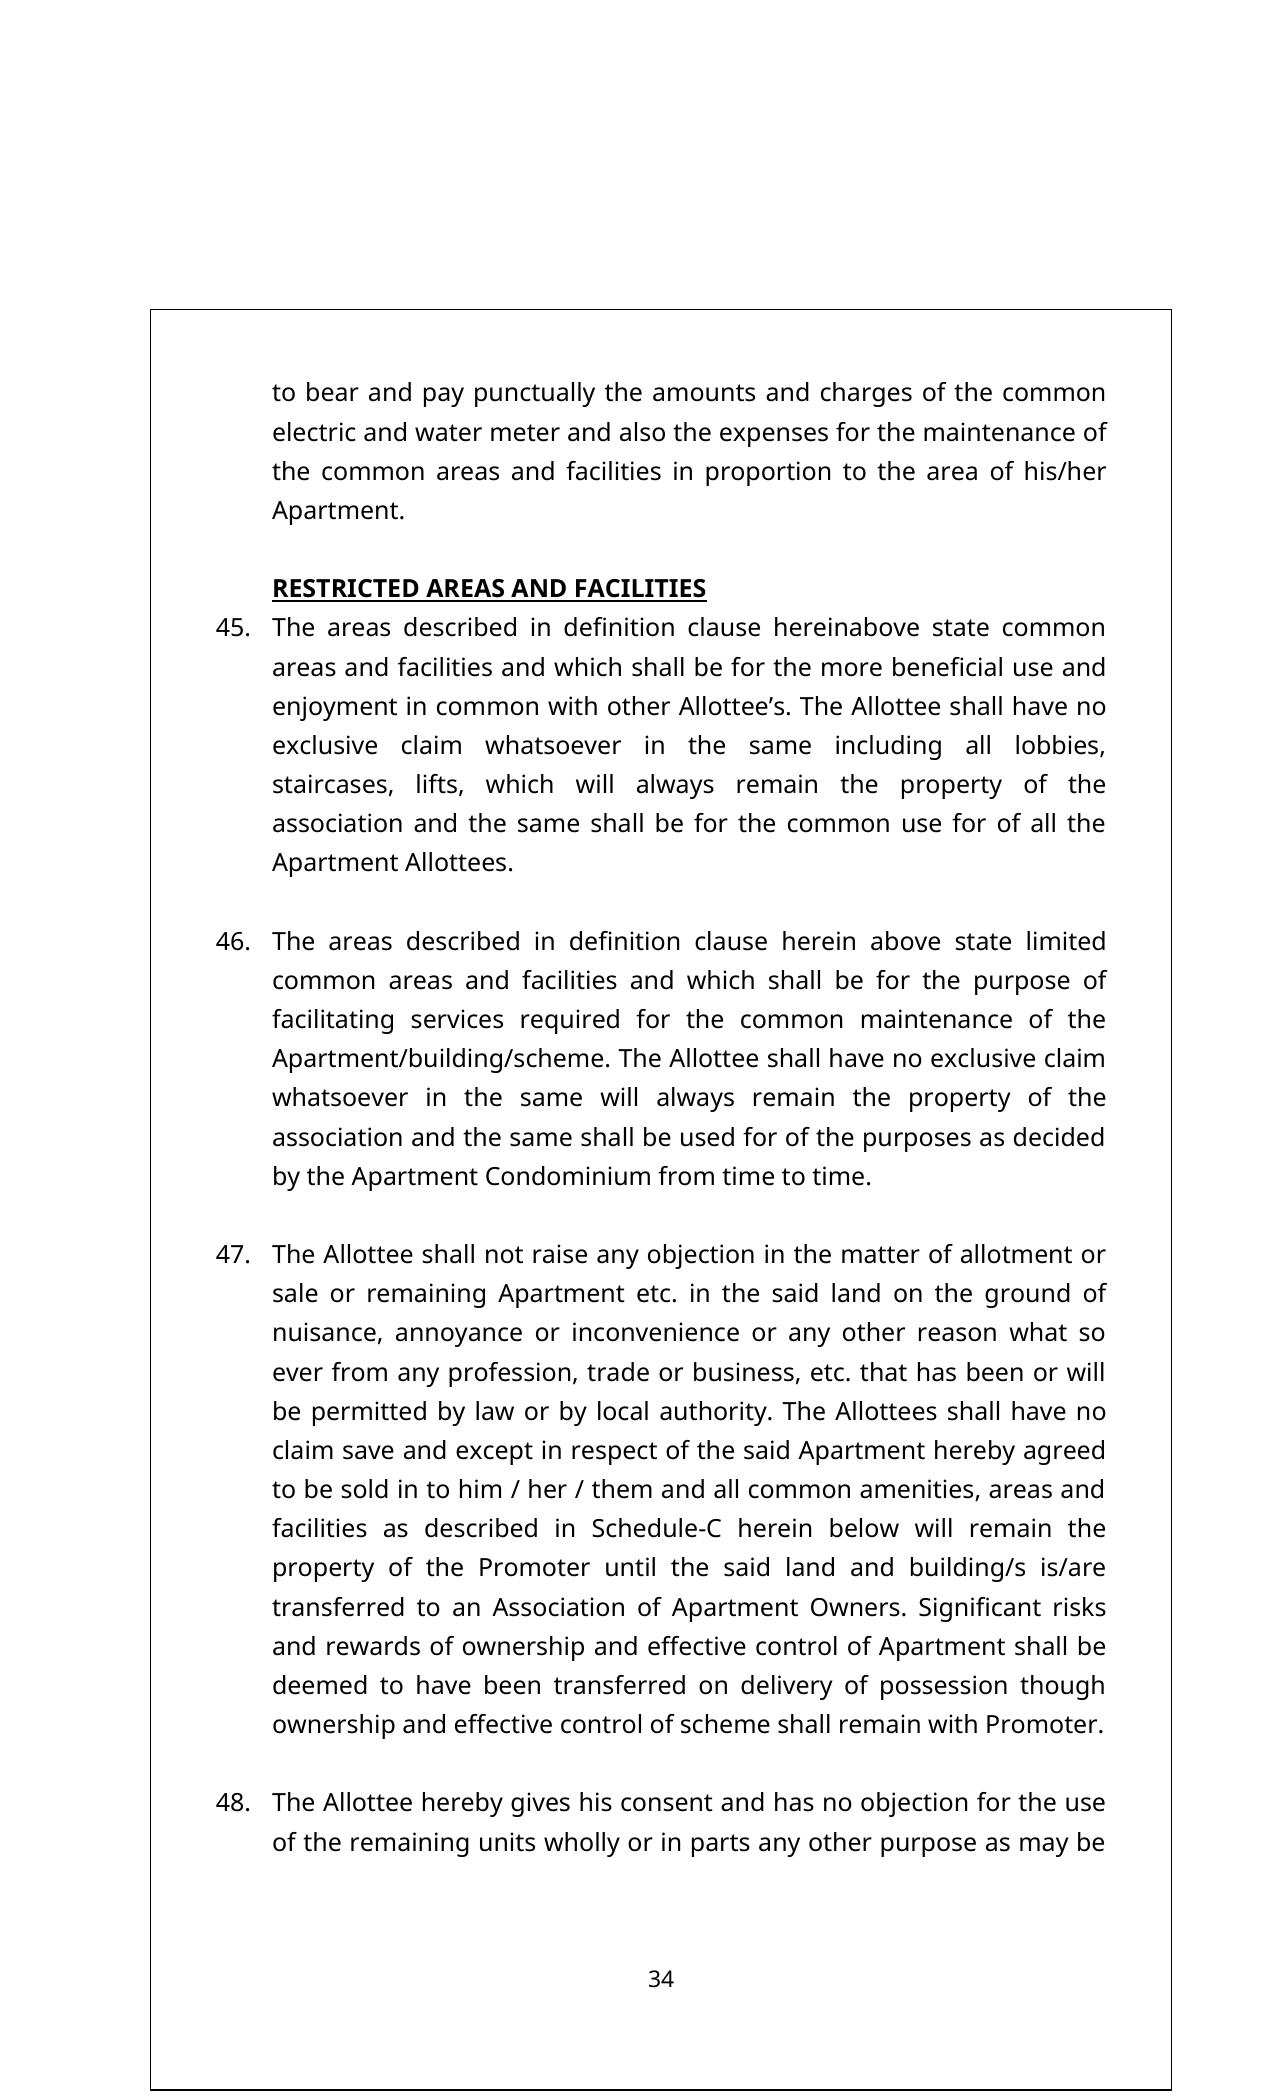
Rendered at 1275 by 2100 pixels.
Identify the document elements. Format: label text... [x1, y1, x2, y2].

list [216, 1785, 1107, 1858]
list The areas described in definition clause hereinabove state common areas and facilities and which shall be for the more beneficial use and enjoyment in common with other Allottee’s. The Allottee shall have no exclusive claim whatsoever in the same including all lobbies, staircases, lifts, which will always remain the property of the association and the same shall be for the common use for of all the Apartment Allottees. [216, 610, 1107, 879]
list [216, 375, 1107, 527]
list The Allottee shall not raise any objection in the matter of allotment or sale or remaining Apartment etc. in the said land on the ground of nuisance, annoyance or inconvenience or any other reason what so ever from any profession, trade or business, etc. that has been or will be permitted by law or by local authority. The Allottees shall have no claim save and except in respect of the said Apartment hereby agreed to be sold in to him / her / them and all common amenities, areas and facilities as described in Schedule-C herein below will remain the property of the Promoter until the said land and building/s is/are transferred to an Association of Apartment Owners. Significant risks and rewards of ownership and effective control of Apartment shall be deemed to have been transferred on delivery of possession though ownership and effective control of scheme shall remain with Promoter. [216, 1237, 1107, 1741]
text RESTRICTED AREAS AND FACILITIES [216, 571, 1107, 605]
list The areas described in definition clause herein above state limited common areas and facilities and which shall be for the purpose of facilitating services required for the common maintenance of the Apartment/building/scheme. The Allottee shall have no exclusive claim whatsoever in the same will always remain the property of the association and the same shall be used for of the purposes as decided by the Apartment Condominium from time to time. [216, 923, 1107, 1192]
